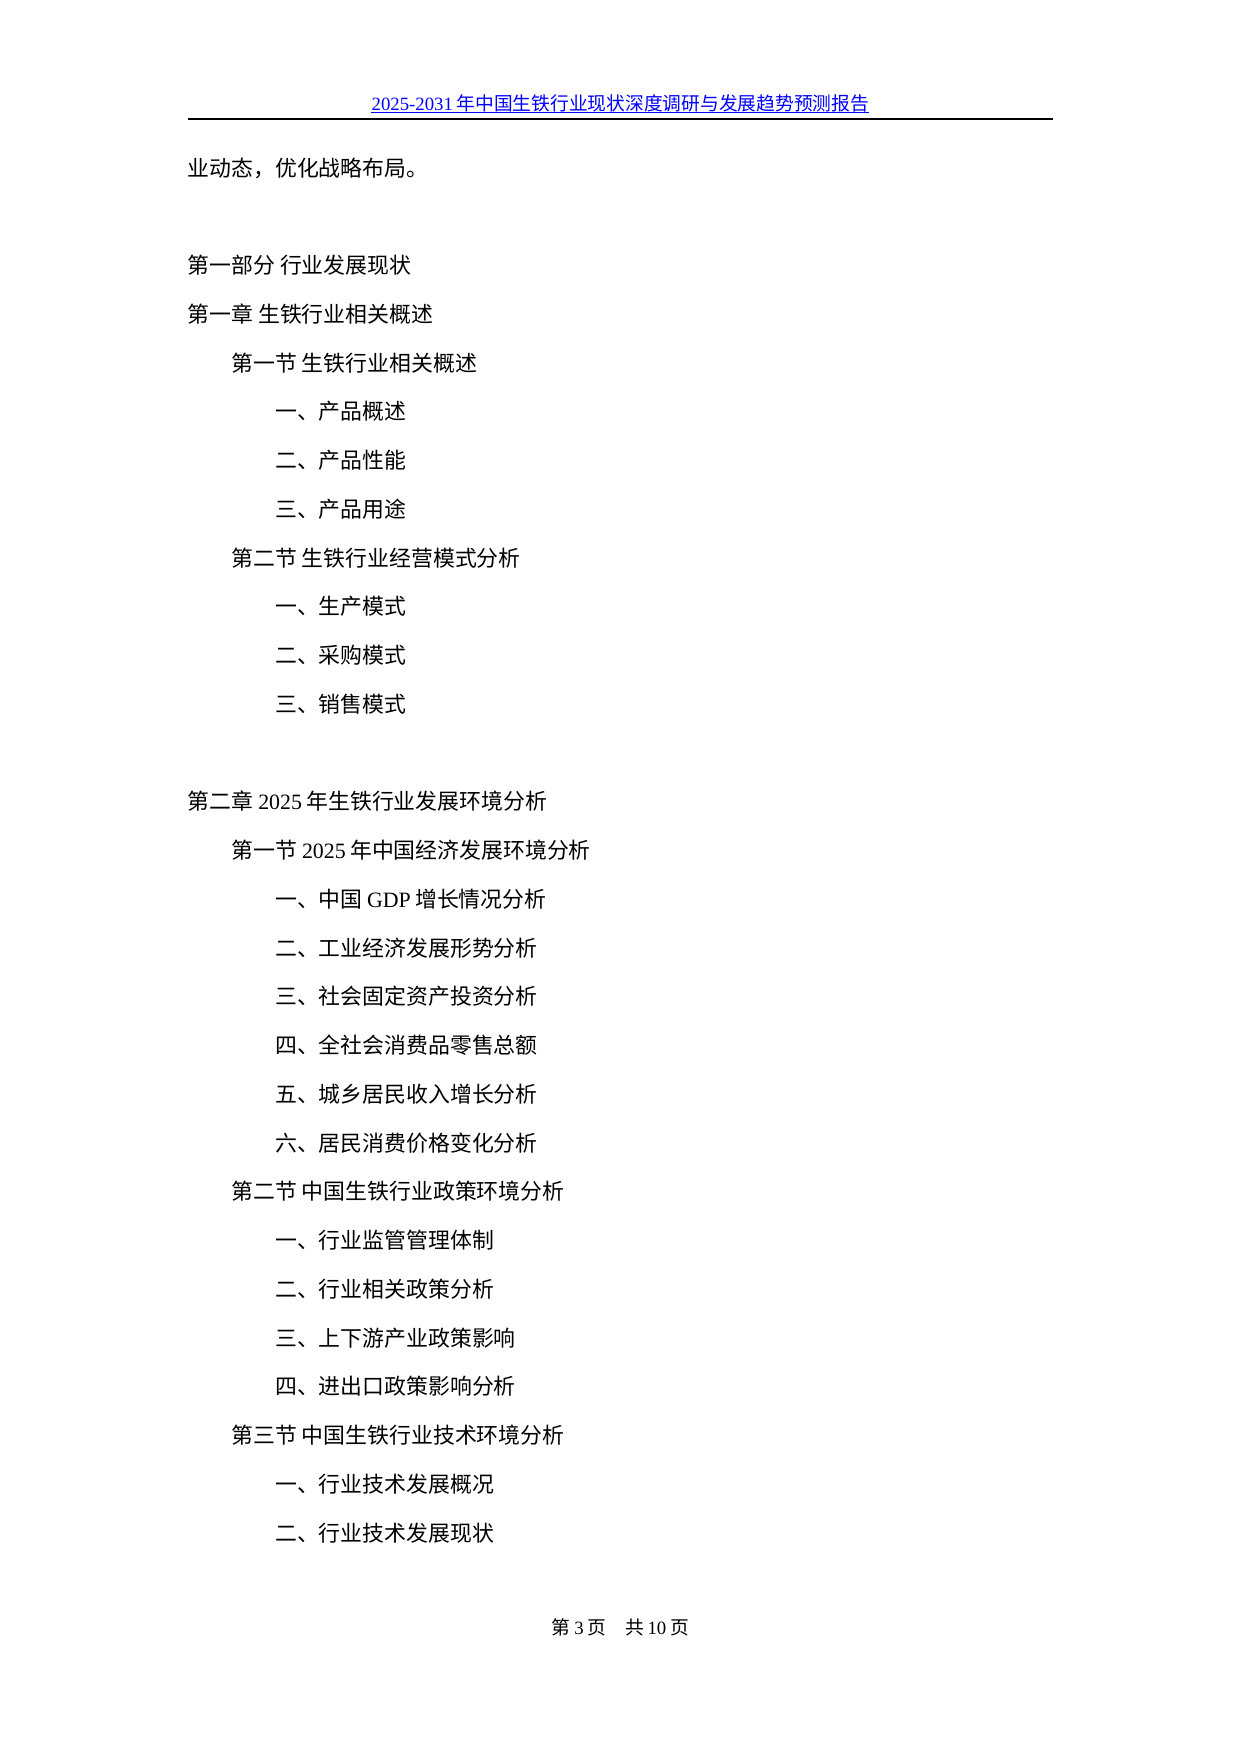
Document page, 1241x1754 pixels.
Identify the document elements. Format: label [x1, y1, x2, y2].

text [187, 150, 1053, 1548]
